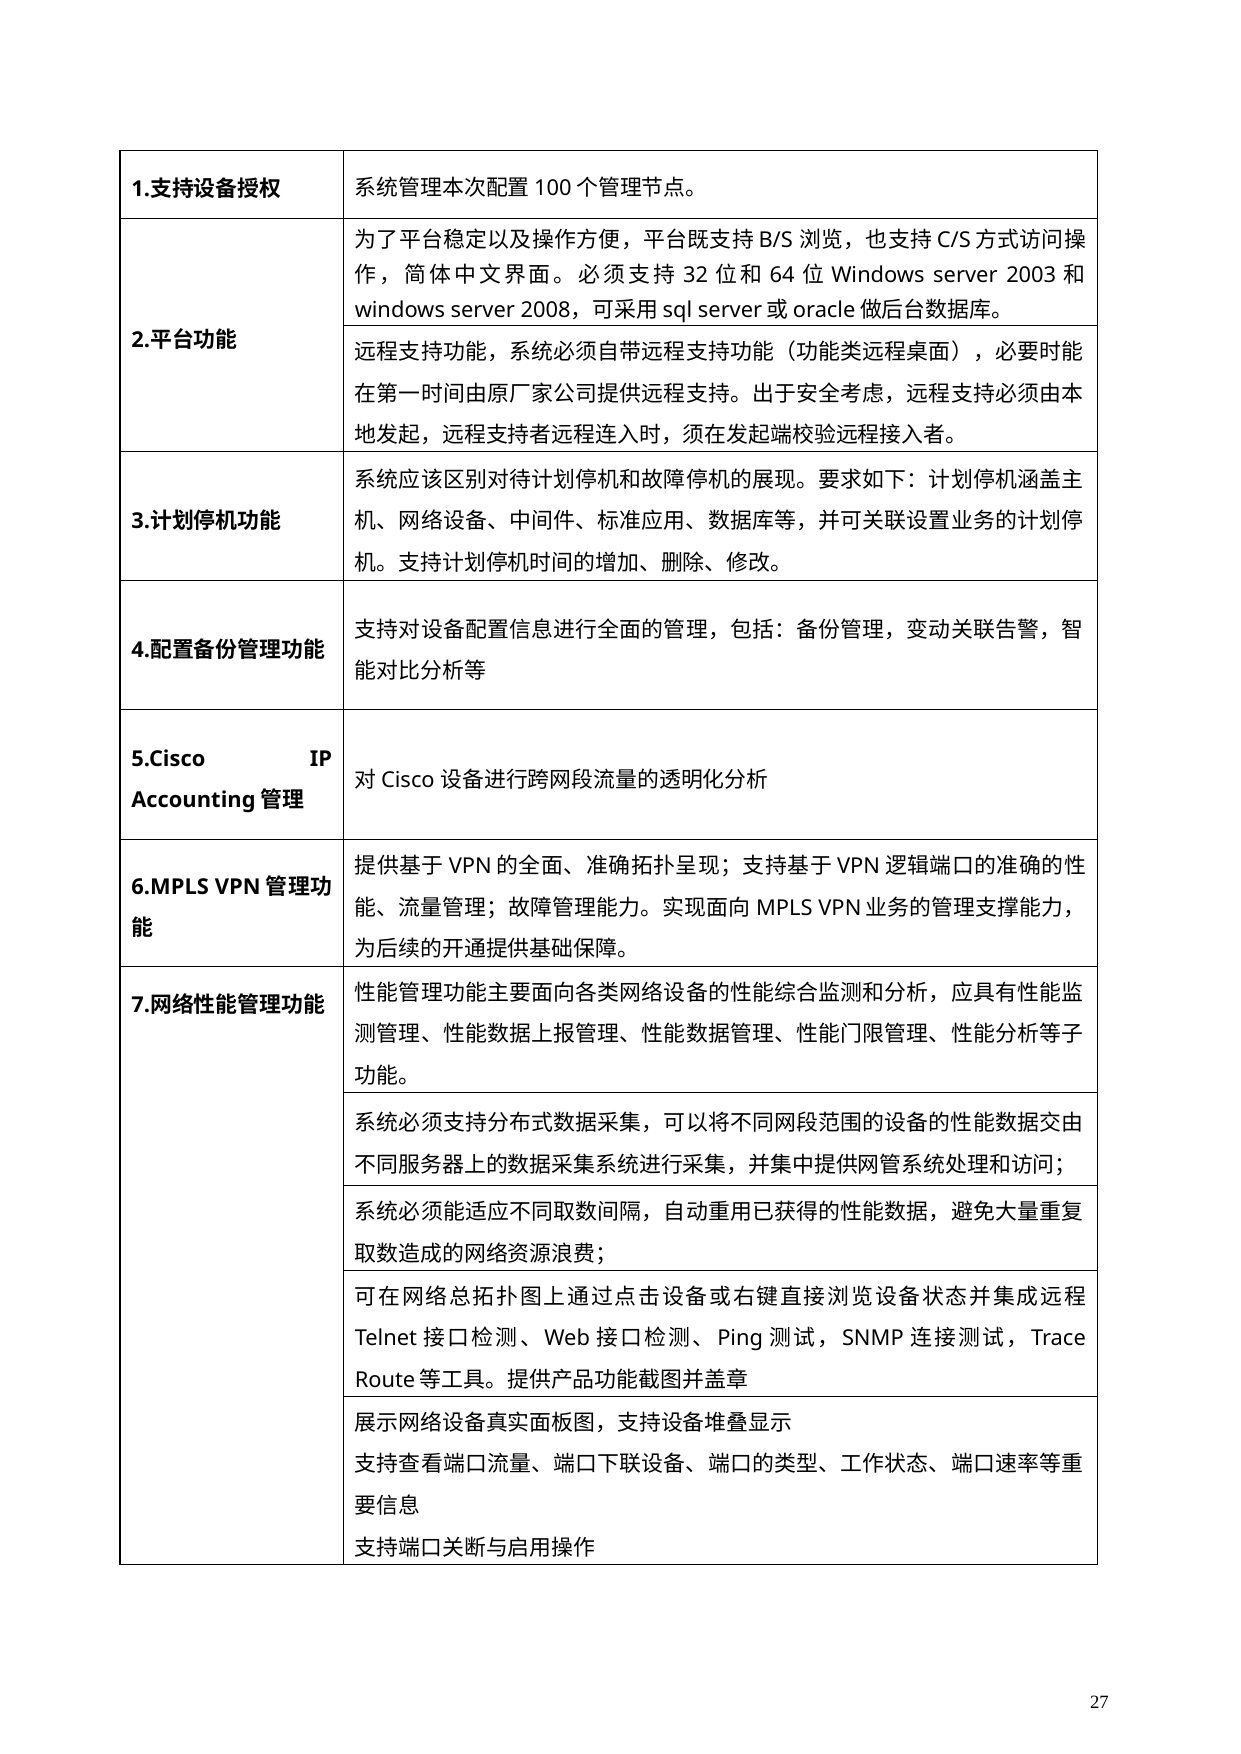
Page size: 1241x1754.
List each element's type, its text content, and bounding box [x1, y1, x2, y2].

table_cell 系统必须支持分布式数据采集，可以将不同网段范围的设备的性能数据交由不同服务器上的数据采集系统进行采集，并集中提供网管系统处理和访问； [344, 1093, 1097, 1185]
table_cell 系统应该区别对待计划停机和故障停机的展现。要求如下：计划停机涵盖主机、网络设备、中间件、标准应用、数据库等，并可关联设置业务的计划停机。支持计划停机时间的增加、删除、修改。 [344, 452, 1097, 580]
table_cell 远程支持功能，系统必须自带远程支持功能（功能类远程桌面），必要时能在第一时间由原厂家公司提供远程支持。出于安全考虑，远程支持必须由本地发起，远程支持者远程连入时，须在发起端校验远程接入者。 [344, 326, 1097, 451]
table_cell 1.支持设备授权 [121, 151, 343, 218]
table_cell 对Cisco 设备进行跨网段流量的透明化分析 [344, 710, 1097, 838]
table_cell 可在网络总拓扑图上通过点击设备或右键直接浏览设备状态并集成远程Telnet接口检测、Web接口检测、Ping测试，SNMP连接测试，Trace Route等工具。提供产品功能截图并盖章 [344, 1271, 1097, 1396]
table_cell 提供基于VPN的全面、准确拓扑呈现；支持基于VPN逻辑端口的准确的性能、流量管理；故障管理能力。实现面向MPLS VPN业务的管理支撑能力，为后续的开通提供基础保障。 [344, 840, 1097, 966]
table_cell 支持对设备配置信息进行全面的管理，包括：备份管理，变动关联告警，智能对比分析等 [344, 581, 1097, 709]
table_cell 3.计划停机功能 [121, 452, 343, 580]
table_cell 5.Cisco IP Accounting管理 [121, 710, 343, 838]
table_cell 7.网络性能管理功能 [121, 967, 343, 1563]
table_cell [344, 1397, 1097, 1563]
table_cell 为了平台稳定以及操作方便，平台既支持B/S 浏览，也支持C/S方式访问操作，简体中文界面。必须支持32位和64位Windows server 2003和windows server 2008，可采用sql server或oracle做后台数据库。 [344, 219, 1097, 325]
table_cell 性能管理功能主要面向各类网络设备的性能综合监测和分析，应具有性能监测管理、性能数据上报管理、性能数据管理、性能门限管理、性能分析等子功能。 [344, 967, 1097, 1092]
table_cell 系统管理本次配置100个管理节点。 [344, 151, 1097, 218]
table_cell 系统必须能适应不同取数间隔，自动重用已获得的性能数据，避免大量重复取数造成的网络资源浪费； [344, 1186, 1097, 1270]
table_cell 6.MPLS VPN管理功能 [121, 840, 343, 966]
table_cell 2.平台功能 [121, 219, 343, 451]
table_cell 4.配置备份管理功能 [121, 581, 343, 709]
